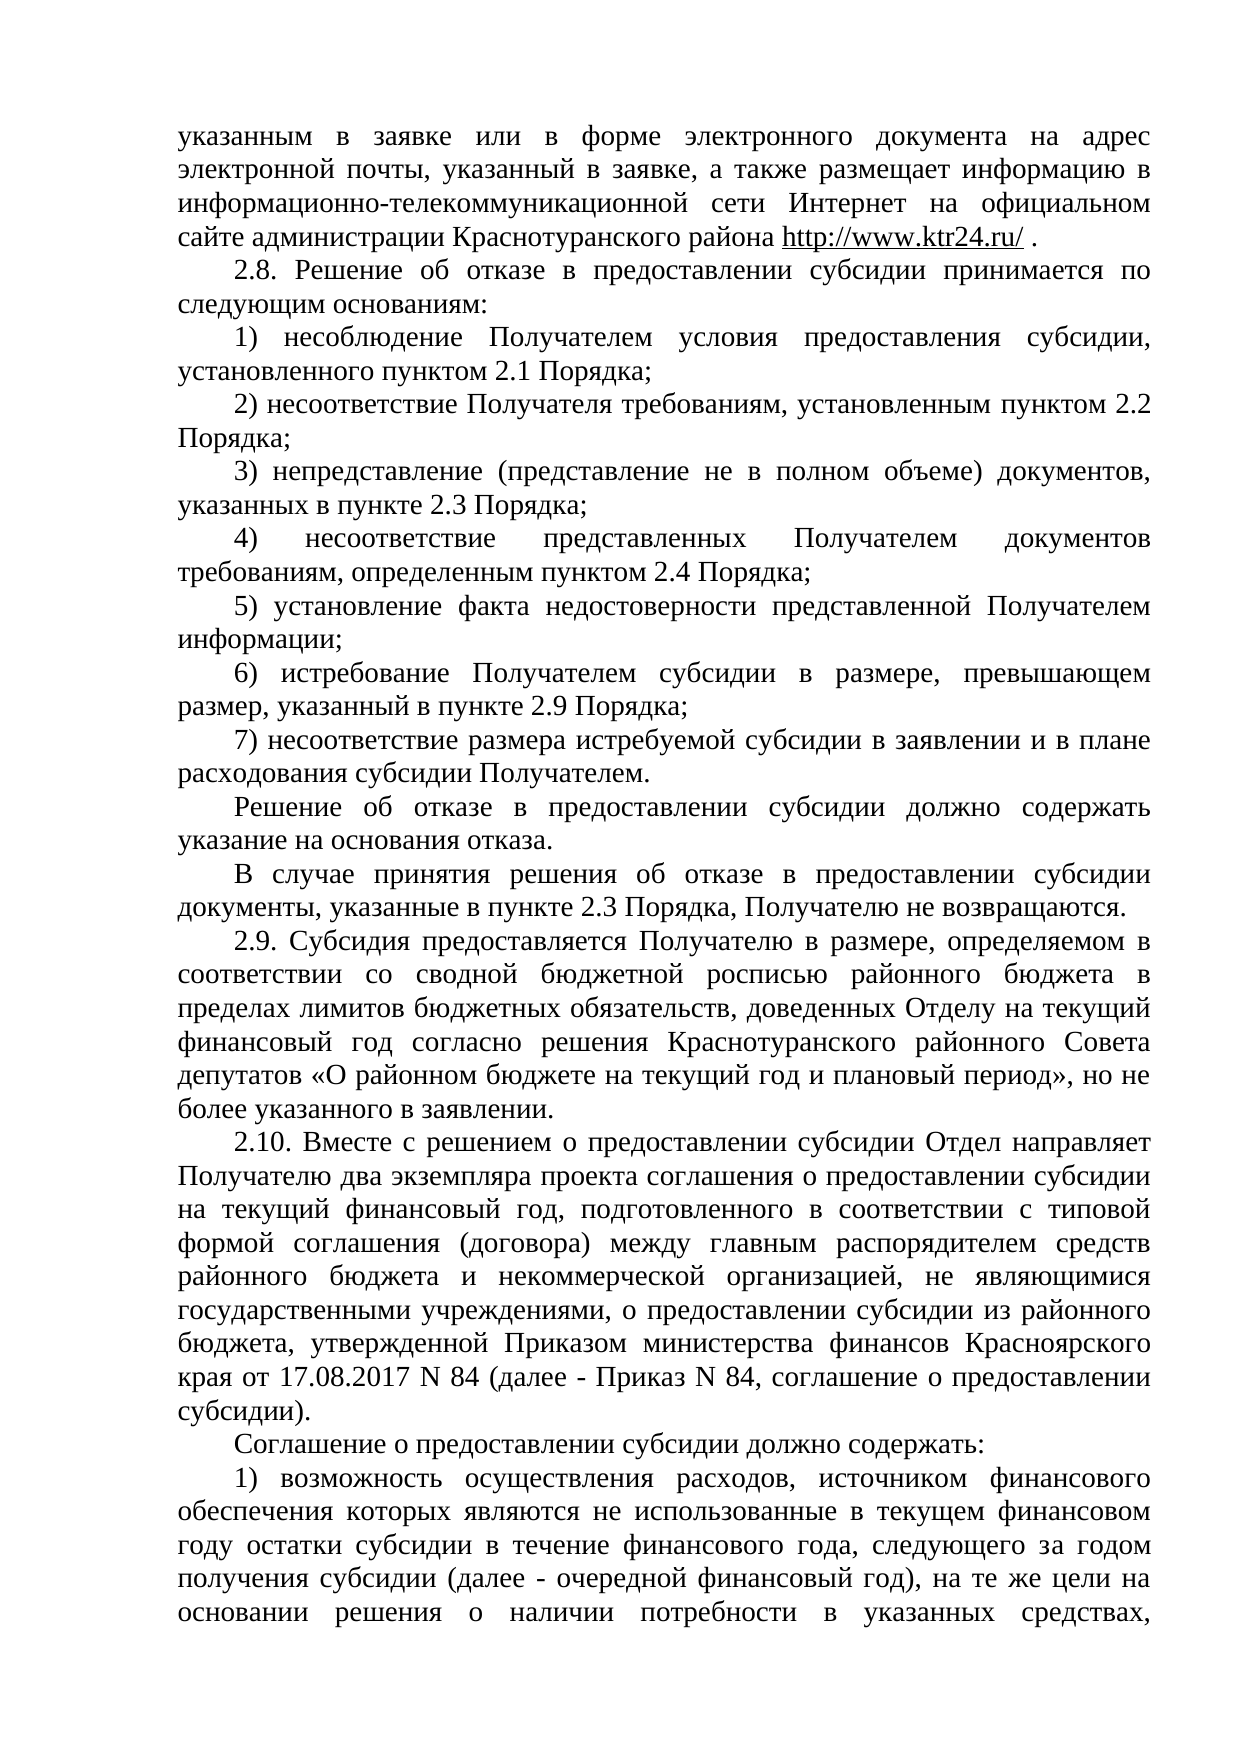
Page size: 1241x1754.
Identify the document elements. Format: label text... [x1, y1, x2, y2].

text 2.9. Субсидия предоставляется Получателю в размере, определяемом в соответствии со сводной бюджетной росписью районного бюджета в пределах лимитов бюджетных обязательств, доведенных Отделу на текущий финансовый год согласно решения Краснотуранского районного Совета депутатов «О районном бюджете на текущий год и плановый период», но не более указанного в заявлении. [177, 923, 1152, 1124]
text 5) установление факта недостоверности представленной Получателем информации; [177, 588, 1152, 655]
text 3) непредставление (представление не в полном объеме) документов, указанных в пункте 2.3 Порядка; [177, 453, 1152, 521]
text 2.8. Решение об отказе в предоставлении субсидии принимается по следующим основаниям: [177, 252, 1152, 319]
text 1) несоблюдение Получателем условия предоставления субсидии, установленного пунктом 2.1 Порядка; [177, 319, 1152, 386]
text 6) истребование Получателем субсидии в размере, превышающем размер, указанный в пункте 2.9 Порядка; [177, 655, 1152, 722]
text Решение об отказе в предоставлении субсидии должно содержать указание на основания отказа. [177, 789, 1152, 856]
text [177, 118, 1152, 252]
text 4) несоответствие представленных Получателем документов требованиям, определенным пунктом 2.4 Порядка; [177, 521, 1152, 588]
text 7) несоответствие размера истребуемой субсидии в заявлении и в плане расходования субсидии Получателем. [177, 722, 1152, 789]
text Соглашение о предоставлении субсидии должно содержать: [177, 1426, 1152, 1460]
text 2) несоответствие Получателя требованиям, установленным пунктом 2.2 Порядка; [177, 386, 1152, 453]
text В случае принятия решения об отказе в предоставлении субсидии документы, указанные в пункте 2.3 Порядка, Получателю не возвращаются. [177, 856, 1152, 923]
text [177, 1460, 1152, 1627]
text 2.10. Вместе с решением о предоставлении субсидии Отдел направляет Получателю два экземпляра проекта соглашения о предоставлении субсидии на текущий финансовый год, подготовленного в соответствии с типовой формой соглашения (договора) между главным распорядителем средств районного бюджета и некоммерческой организацией, не являющимися государственными учреждениями, о предоставлении субсидии из районного бюджета, утвержденной Приказом министерства финансов Красноярского края от 17.08.2017 N 84 (далее - Приказ N 84, соглашение о предоставлении субсидии). [177, 1124, 1152, 1426]
